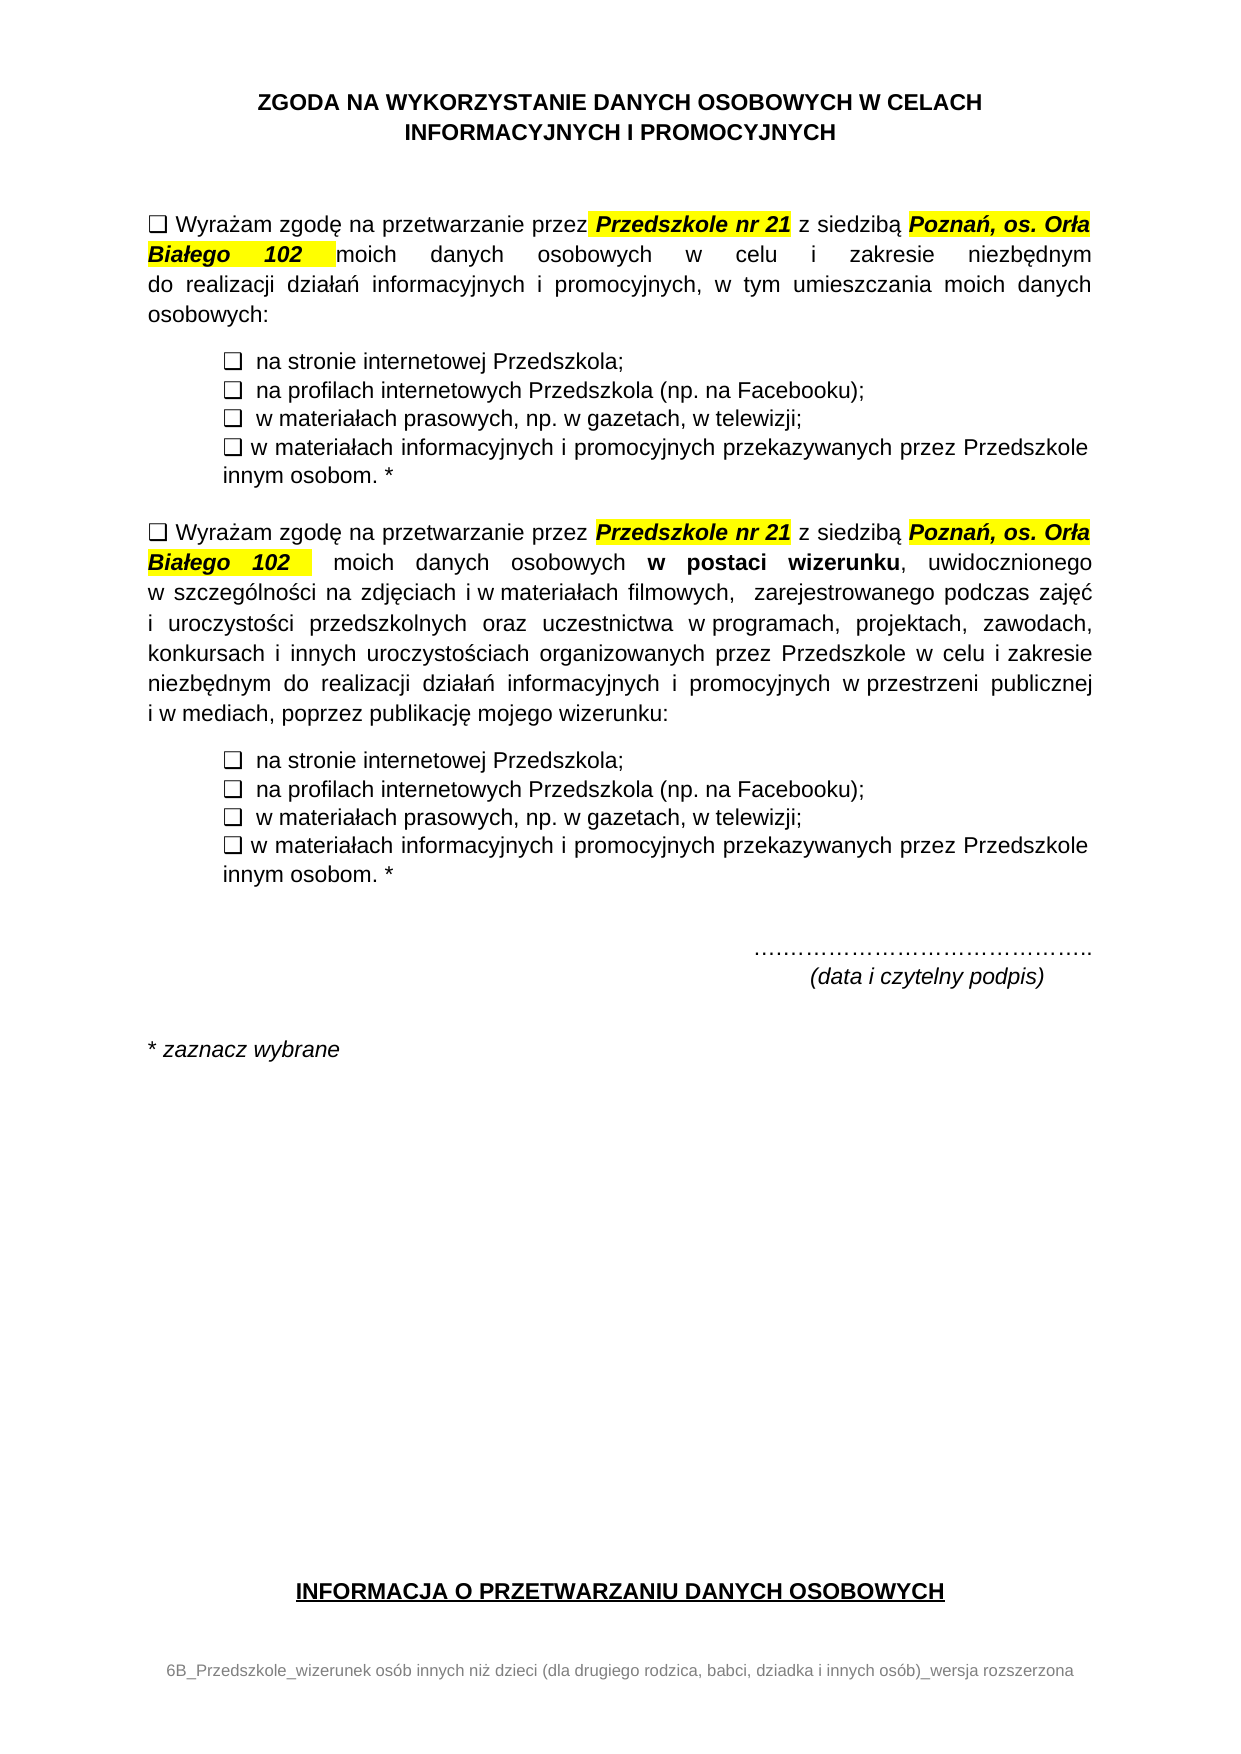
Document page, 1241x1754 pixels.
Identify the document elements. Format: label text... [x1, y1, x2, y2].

text ❑ Wyrażam zgodę na przetwarzanie przez Przedszkole nr 21 z siedzibą Poznań, os. Orła Białego 102 moich danych osobowych w postaci wizerunku, uwidocznionego w szczególności na zdjęciach i w materiałach filmowych, zarejestrowanego podczas zajęć i uroczystości przedszkolnych oraz uczestnictwa w programach, projektach, zawodach, konkursach i innych uroczystościach organizowanych przez Przedszkole w celu i zakresie niezbędnym do realizacji działań informacyjnych i promocyjnych w przestrzeni publicznej i w mediach, poprzez publikację mojego wizerunku: [148, 519, 1093, 727]
text * zaznacz wybrane [148, 1036, 1093, 1063]
text (data i czytelny podpis) [148, 963, 1093, 989]
text ❑ Wyrażam zgodę na przetwarzanie przez Przedszkole nr 21 z siedzibą Poznań, os. Orła Białego 102 moich danych osobowych w celu i zakresie niezbędnym do realizacji działań informacyjnych i promocyjnych, w tym umieszczania moich danych osobowych: [148, 211, 1093, 328]
text ❑ w materiałach informacyjnych i promocyjnych przekazywanych przez Przedszkole innym osobom. * [223, 434, 1089, 488]
text ❑ na profilach internetowych Przedszkola (np. na Facebooku); [223, 377, 1089, 403]
text ❑ w materiałach informacyjnych i promocyjnych przekazywanych przez Przedszkole innym osobom. * [223, 832, 1089, 887]
text ZGODA NA WYKORZYSTANIE DANYCH OSOBOWYCH W CELACH INFORMACYJNYCH I PROMOCYJNYCH [148, 89, 1093, 145]
text INFORMACJA O PRZETWARZANIU DANYCH OSOBOWYCH [148, 1578, 1093, 1604]
text ….………………………………….. [148, 934, 1093, 961]
text ❑ na stronie internetowej Przedszkola; [223, 348, 1089, 375]
text ❑ na stronie internetowej Przedszkola; [223, 747, 1089, 773]
text ❑ na profilach internetowych Przedszkola (np. na Facebooku); [223, 776, 1089, 802]
text ❑ w materiałach prasowych, np. w gazetach, w telewizji; [223, 804, 1089, 830]
text ❑ w materiałach prasowych, np. w gazetach, w telewizji; [223, 405, 1089, 432]
